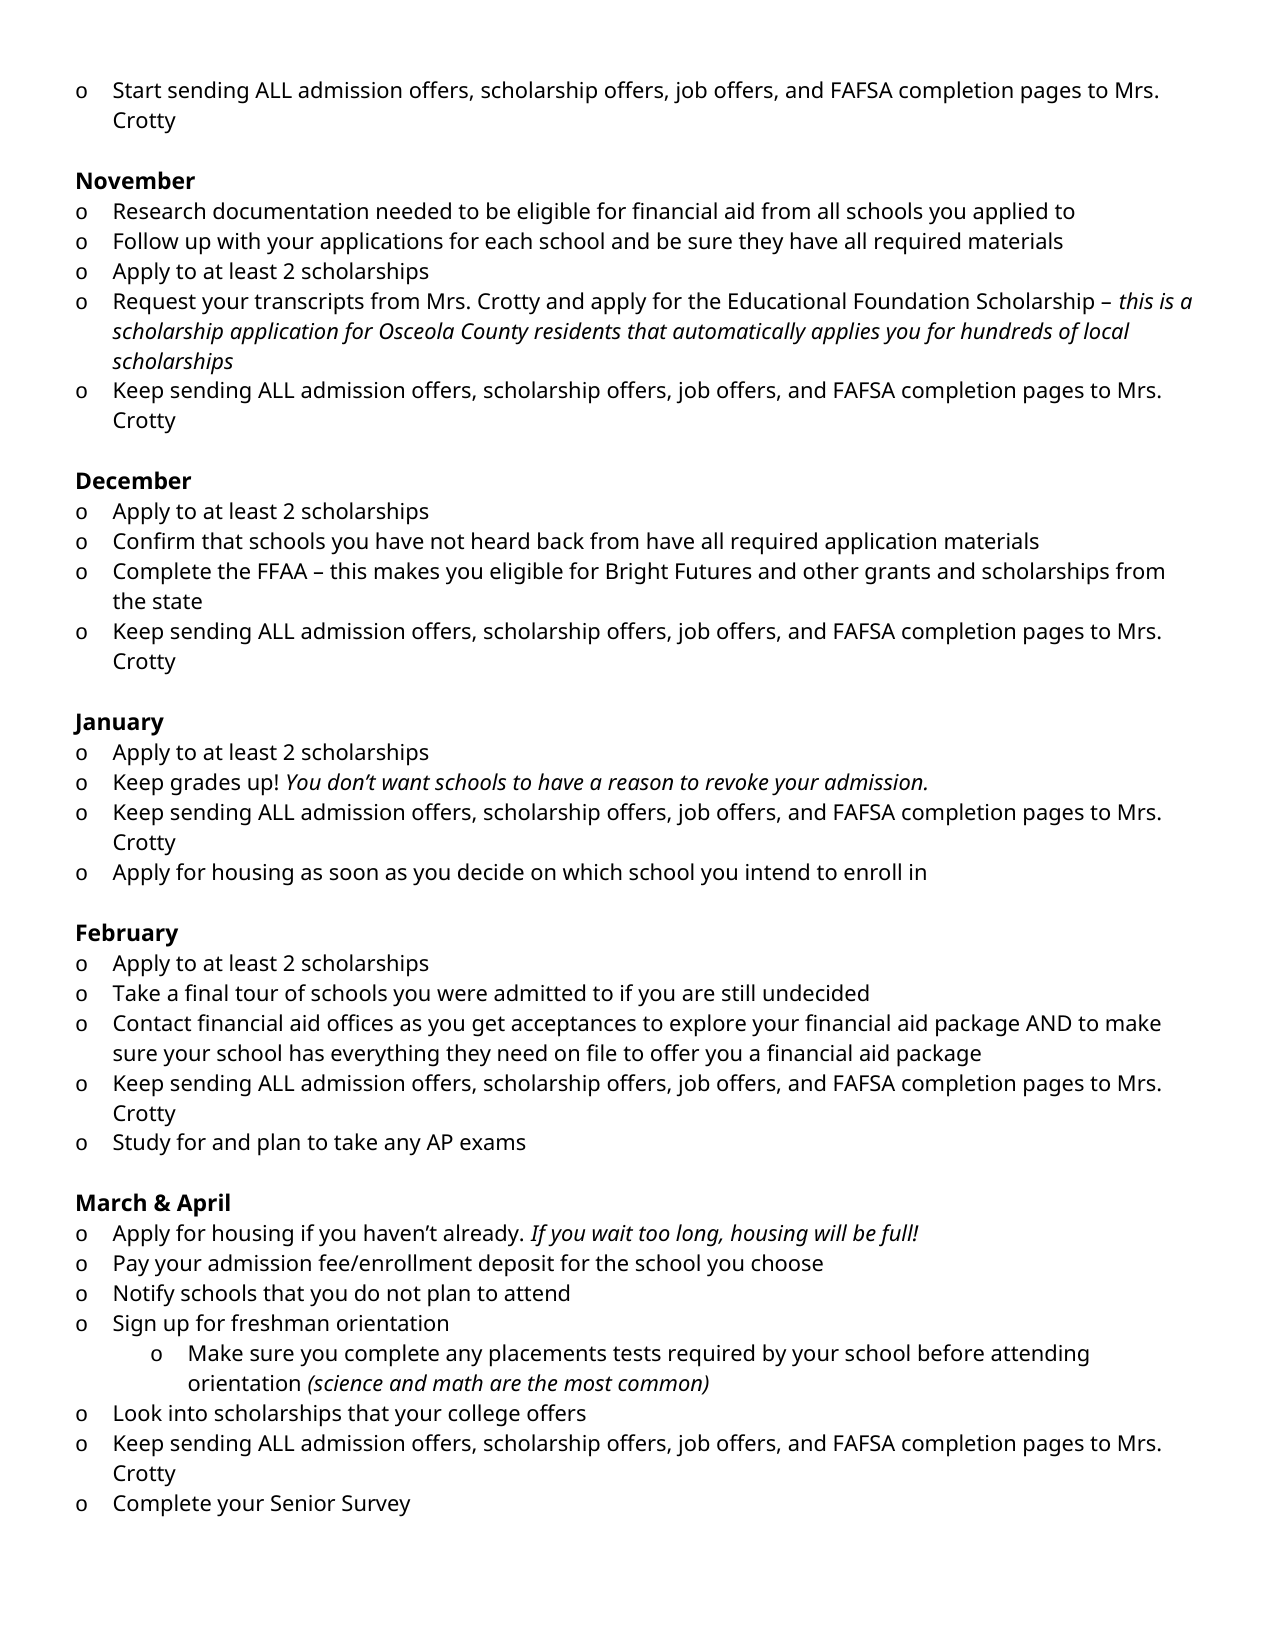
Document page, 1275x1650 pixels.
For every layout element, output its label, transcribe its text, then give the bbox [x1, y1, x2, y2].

text March & April [75, 1187, 1200, 1218]
list Apply to at least 2 scholarships [75, 737, 1200, 767]
list Complete your Senior Survey [75, 1488, 1200, 1518]
list Contact financial aid offices as you get acceptances to explore your financial aid package AND to make sure your school has everything they need on file to offer you a financial aid package [75, 1008, 1200, 1067]
list Apply to at least 2 scholarships [75, 496, 1200, 526]
list Sign up for freshman orientation [75, 1308, 1200, 1338]
list Pay your admission fee/enrollment deposit for the school you choose [75, 1248, 1200, 1278]
list Apply to at least 2 scholarships [75, 948, 1200, 978]
list Follow up with your applications for each school and be sure they have all required materials [75, 226, 1200, 256]
list Take a final tour of schools you were admitted to if you are still undecided [75, 978, 1200, 1008]
list Keep sending ALL admission offers, scholarship offers, job offers, and FAFSA completion pages to Mrs. Crotty [75, 375, 1200, 435]
list Apply for housing if you haven’t already. If you wait too long, housing will be full! [75, 1218, 1200, 1248]
text January [75, 706, 1200, 737]
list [75, 1428, 1200, 1488]
text February [75, 916, 1200, 948]
list Keep sending ALL admission offers, scholarship offers, job offers, and FAFSA completion pages to Mrs. Crotty [75, 797, 1200, 857]
list Start sending ALL admission offers, scholarship offers, job offers, and FAFSA completion pages to Mrs. Crotty [75, 75, 1200, 135]
list Study for and plan to take any AP exams [75, 1127, 1200, 1157]
list Keep sending ALL admission offers, scholarship offers, job offers, and FAFSA completion pages to Mrs. Crotty [75, 1067, 1200, 1127]
list Make sure you complete any placements tests required by your school before attending orientation (science and math are the most common) [150, 1338, 1200, 1398]
text December [75, 465, 1200, 496]
list Keep sending ALL admission offers, scholarship offers, job offers, and FAFSA completion pages to Mrs. Crotty [75, 616, 1200, 676]
list Keep grades up! You don’t want schools to have a reason to revoke your admission. [75, 767, 1200, 797]
list Apply to at least 2 scholarships [75, 256, 1200, 286]
list Look into scholarships that your college offers [75, 1398, 1200, 1428]
list Research documentation needed to be eligible for financial aid from all schools you applied to [75, 196, 1200, 226]
list Request your transcripts from Mrs. Crotty and apply for the Educational Foundation Scholarship – this is a scholarship application for Osceola County residents that automatically applies you for hundreds of local scholarships [75, 286, 1200, 375]
list Apply for housing as soon as you decide on which school you intend to enroll in [75, 857, 1200, 887]
list Complete the FFAA – this makes you eligible for Bright Futures and other grants and scholarships from the state [75, 556, 1200, 616]
text November [75, 164, 1200, 196]
list Confirm that schools you have not heard back from have all required application materials [75, 526, 1200, 556]
list Notify schools that you do not plan to attend [75, 1278, 1200, 1308]
